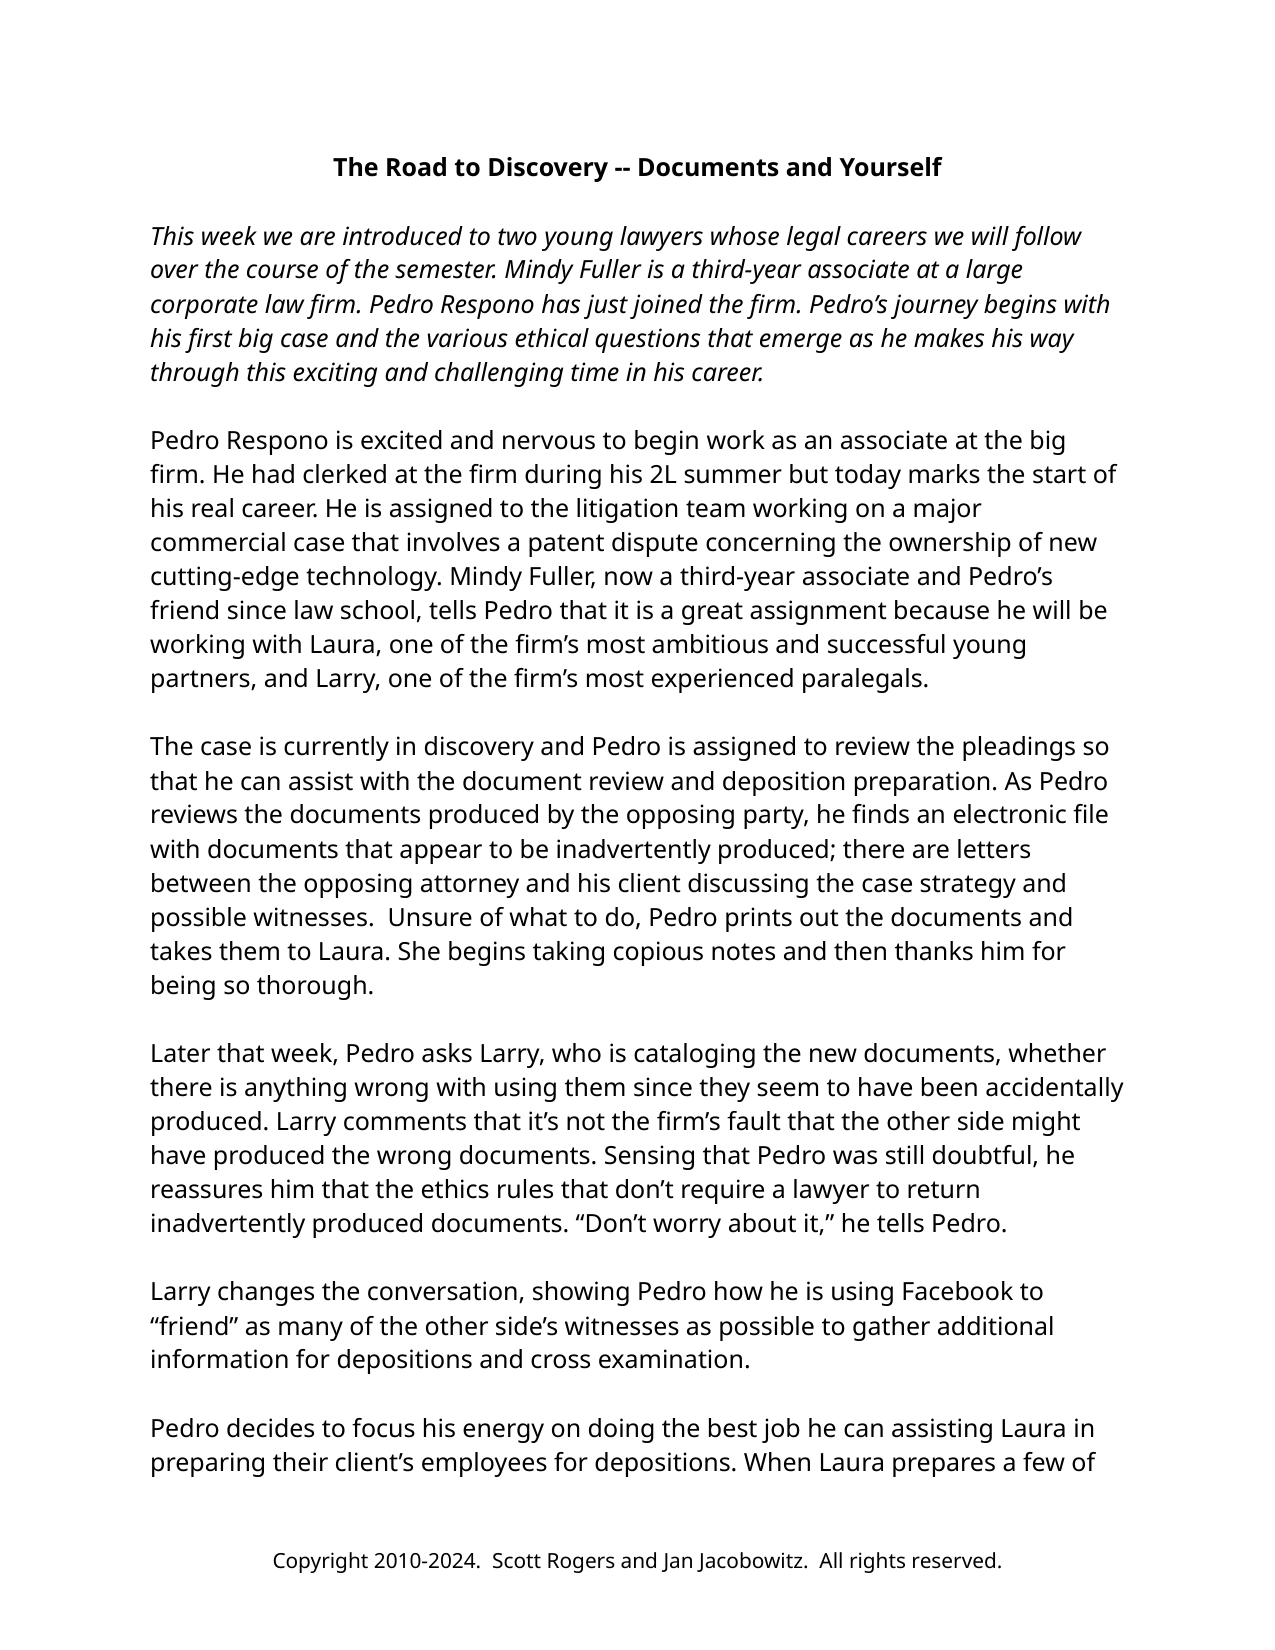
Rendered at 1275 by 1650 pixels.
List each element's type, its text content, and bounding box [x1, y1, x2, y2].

text Later that week, Pedro asks Larry, who is cataloging the new documents, whether there is anything wrong with using them since they seem to have been accidentally produced. Larry comments that it’s not the firm’s fault that the other side might have produced the wrong documents. Sensing that Pedro was still doubtful, he reassures him that the ethics rules that don’t require a lawyer to return inadvertently produced documents. “Don’t worry about it,” he tells Pedro. [150, 1036, 1125, 1240]
text The case is currently in discovery and Pedro is assigned to review the pleadings so that he can assist with the document review and deposition preparation. As Pedro reviews the documents produced by the opposing party, he finds an electronic file with documents that appear to be inadvertently produced; there are letters between the opposing attorney and his client discussing the case strategy and possible witnesses. Unsure of what to do, Pedro prints out the documents and takes them to Laura. She begins taking copious notes and then thanks him for being so thorough. [150, 729, 1125, 1002]
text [150, 1410, 1125, 1478]
text Pedro Respono is excited and nervous to begin work as an associate at the big firm. He had clerked at the firm during his 2L summer but today marks the start of his real career. He is assigned to the litigation team working on a major commercial case that involves a patent dispute concerning the ownership of new cutting-edge technology. Mindy Fuller, now a third-year associate and Pedro’s friend since law school, tells Pedro that it is a great assignment because he will be working with Laura, one of the firm’s most ambitious and successful young partners, and Larry, one of the firm’s most experienced paralegals. [150, 422, 1125, 695]
text The Road to Discovery -- Documents and Yourself [150, 150, 1125, 184]
text This week we are introduced to two young lawyers whose legal careers we will follow over the course of the semester. Mindy Fuller is a third-year associate at a large corporate law firm. Pedro Respono has just joined the firm. Pedro’s journey begins with his first big case and the various ethical questions that emerge as he makes his way through this exciting and challenging time in his career. [150, 218, 1125, 388]
text Larry changes the conversation, showing Pedro how he is using Facebook to “friend” as many of the other side’s witnesses as possible to gather additional information for depositions and cross examination. [150, 1274, 1125, 1376]
